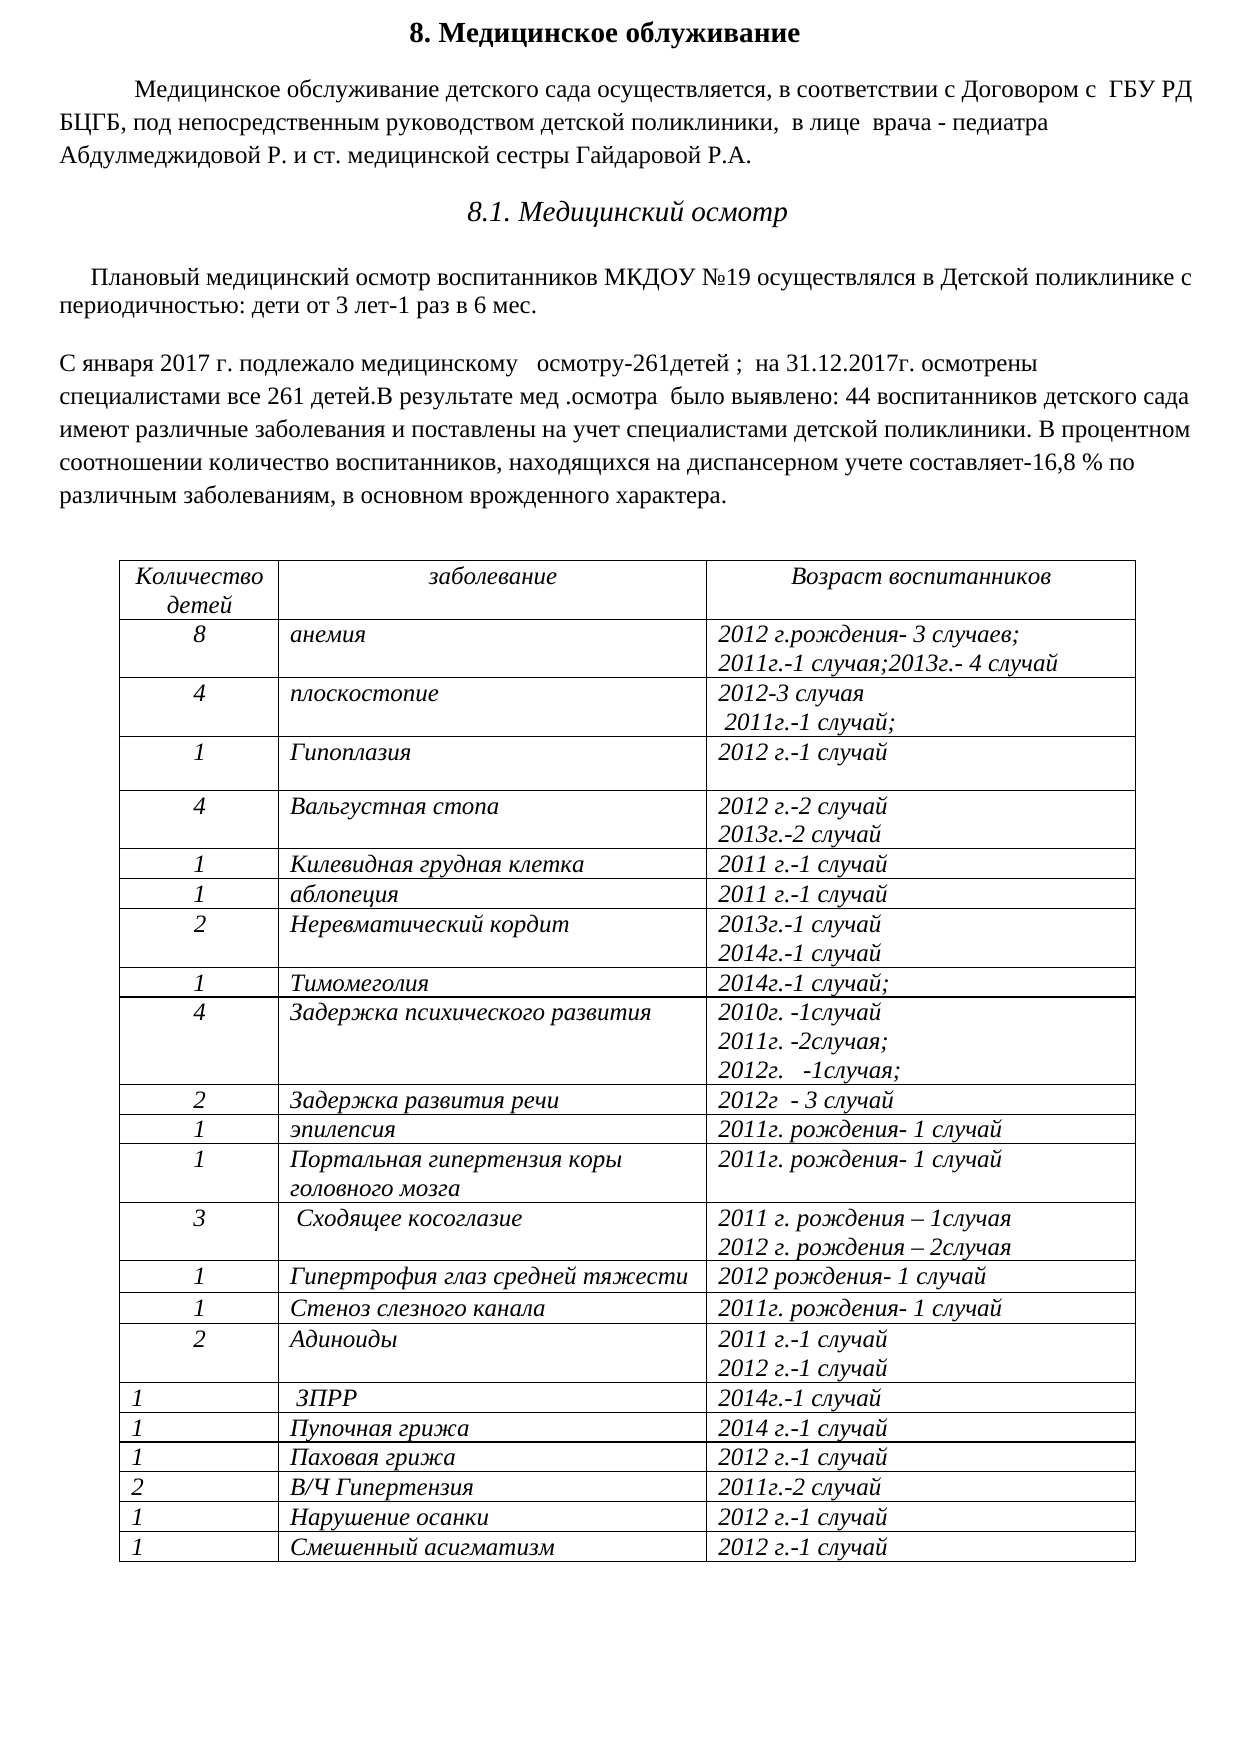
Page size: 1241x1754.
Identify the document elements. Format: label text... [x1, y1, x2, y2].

table_cell Смешенный асигматизм [279, 1532, 706, 1561]
table_header Количество детей [120, 561, 278, 618]
table_cell 3 [120, 1203, 278, 1260]
table_cell 2011 г.-1 случай [707, 849, 1135, 878]
table_cell 2012 г.-1 случай [707, 1532, 1135, 1561]
table_cell Задержка психического развития [279, 998, 706, 1084]
table_cell 2012 г.-1 случай [707, 737, 1135, 790]
table_cell Гипоплазия [279, 737, 706, 790]
table_cell 1 [120, 1443, 278, 1471]
table_cell Неревматический кордит [279, 909, 706, 967]
table_cell ЗПРР [279, 1383, 706, 1412]
table_cell 2011 г.-1 случай [707, 879, 1135, 908]
table_cell 2014 г.-1 случай [707, 1413, 1135, 1441]
table_cell 1 [120, 1293, 278, 1323]
table_cell 4 [120, 998, 278, 1084]
table_cell 2012г - 3 случай [707, 1085, 1135, 1113]
table_cell 2 [120, 909, 278, 967]
table_cell эпилепсия [279, 1115, 706, 1143]
table_header Возраст воспитанников [707, 561, 1135, 618]
table_cell 2014г.-1 случай [707, 1383, 1135, 1412]
table_cell 2012 г.-1 случай [707, 1502, 1135, 1531]
table_cell 2013г.-1 случай 2014г.-1 случай [707, 909, 1135, 967]
table_cell Стеноз слезного канала [279, 1293, 706, 1323]
text 8.1. Медицинский осмотр [59, 194, 1196, 228]
table_cell Портальная гипертензия коры головного мозга [279, 1144, 706, 1202]
table_cell 1 [120, 1383, 278, 1412]
table_cell 2 [120, 1085, 278, 1113]
table_cell 2 [120, 1324, 278, 1382]
table_cell Задержка развития речи [279, 1085, 706, 1113]
table_header заболевание [279, 561, 706, 618]
table_cell 2011г. рождения- 1 случай [707, 1115, 1135, 1143]
table_cell Адиноиды [279, 1324, 706, 1382]
table_cell 1 [120, 1502, 278, 1531]
text Плановый медицинский осмотр воспитанников МКДОУ №19 осуществлялся в Детской поликлинике с периодичностью: дети от 3 лет-1 раз в 6 мес. [59, 262, 1196, 319]
table_cell 2012 г.-2 случай 2013г.-2 случай [707, 791, 1135, 848]
table_cell анемия [279, 620, 706, 677]
table_cell плоскостопие [279, 678, 706, 736]
table_cell 1 [120, 879, 278, 908]
table_cell 2011г. рождения- 1 случай [707, 1144, 1135, 1202]
table_cell 2012 г.-1 случай [707, 1443, 1135, 1471]
table_cell 1 [120, 1261, 278, 1292]
table_cell Сходящее косоглазие [279, 1203, 706, 1260]
table_cell 1 [120, 1532, 278, 1561]
table_cell 2012 г.рождения- 3 случаев; 2011г.-1 случая;2013г.- 4 случай [707, 620, 1135, 677]
table_cell 1 [120, 737, 278, 790]
table_cell 2010г. -1случай 2011г. -2случая; 2012г. -1случая; [707, 998, 1135, 1084]
table_cell Килевидная грудная клетка [279, 849, 706, 878]
table_cell 2011 г.-1 случай 2012 г.-1 случай [707, 1324, 1135, 1382]
table_cell 1 [120, 1115, 278, 1143]
table_cell 1 [120, 968, 278, 996]
table_cell 1 [120, 1144, 278, 1202]
table_cell В/Ч Гипертензия [279, 1472, 706, 1501]
text 8. Медицинское облуживание [59, 15, 1196, 48]
table_cell 2014г.-1 случай; [707, 968, 1135, 996]
table_cell Тимомеголия [279, 968, 706, 996]
table_cell Паховая грижа [279, 1443, 706, 1471]
table_cell Пупочная грижа [279, 1413, 706, 1441]
table_cell 2011г. рождения- 1 случай [707, 1293, 1135, 1323]
table_cell Нарушение осанки [279, 1502, 706, 1531]
table_cell Вальгустная стопа [279, 791, 706, 848]
table_cell 1 [120, 849, 278, 878]
table_cell аблопеция [279, 879, 706, 908]
table_cell 2012 рождения- 1 случай [707, 1261, 1135, 1292]
table_cell Гипертрофия глаз средней тяжести [279, 1261, 706, 1292]
table_cell 8 [120, 620, 278, 677]
table_cell 2 [120, 1472, 278, 1501]
text Медицинское обслуживание детского сада осуществляется, в соответствии с Договором с ГБУ РД БЦГБ, под непосредственным руководством детской поликлиники, в лице врача - педиатра Абдулмеджидовой Р. и ст. медицинской сестры Гайдаровой Р.А. [59, 74, 1196, 169]
text С января 2017 г. подлежало медицинскому осмотру-261детей ; на 31.12.2017г. осмотрены специалистами все 261 детей.В результате мед .осмотра было выявлено: 44 воспитанников детского сада имеют различные заболевания и поставлены на учет специалистами детской поликлиники. В процентном соотношении количество воспитанников, находящихся на диспансерном учете составляет-16,8 % по различным заболеваниям, в основном врожденного характера. [59, 348, 1196, 509]
table_cell 1 [120, 1413, 278, 1441]
table_cell 4 [120, 791, 278, 848]
table_cell 4 [120, 678, 278, 736]
table_cell 2011 г. рождения – 1случая 2012 г. рождения – 2случая [707, 1203, 1135, 1260]
table_cell 2012-3 случая 2011г.-1 случай; [707, 678, 1135, 736]
table_cell 2011г.-2 случай [707, 1472, 1135, 1501]
